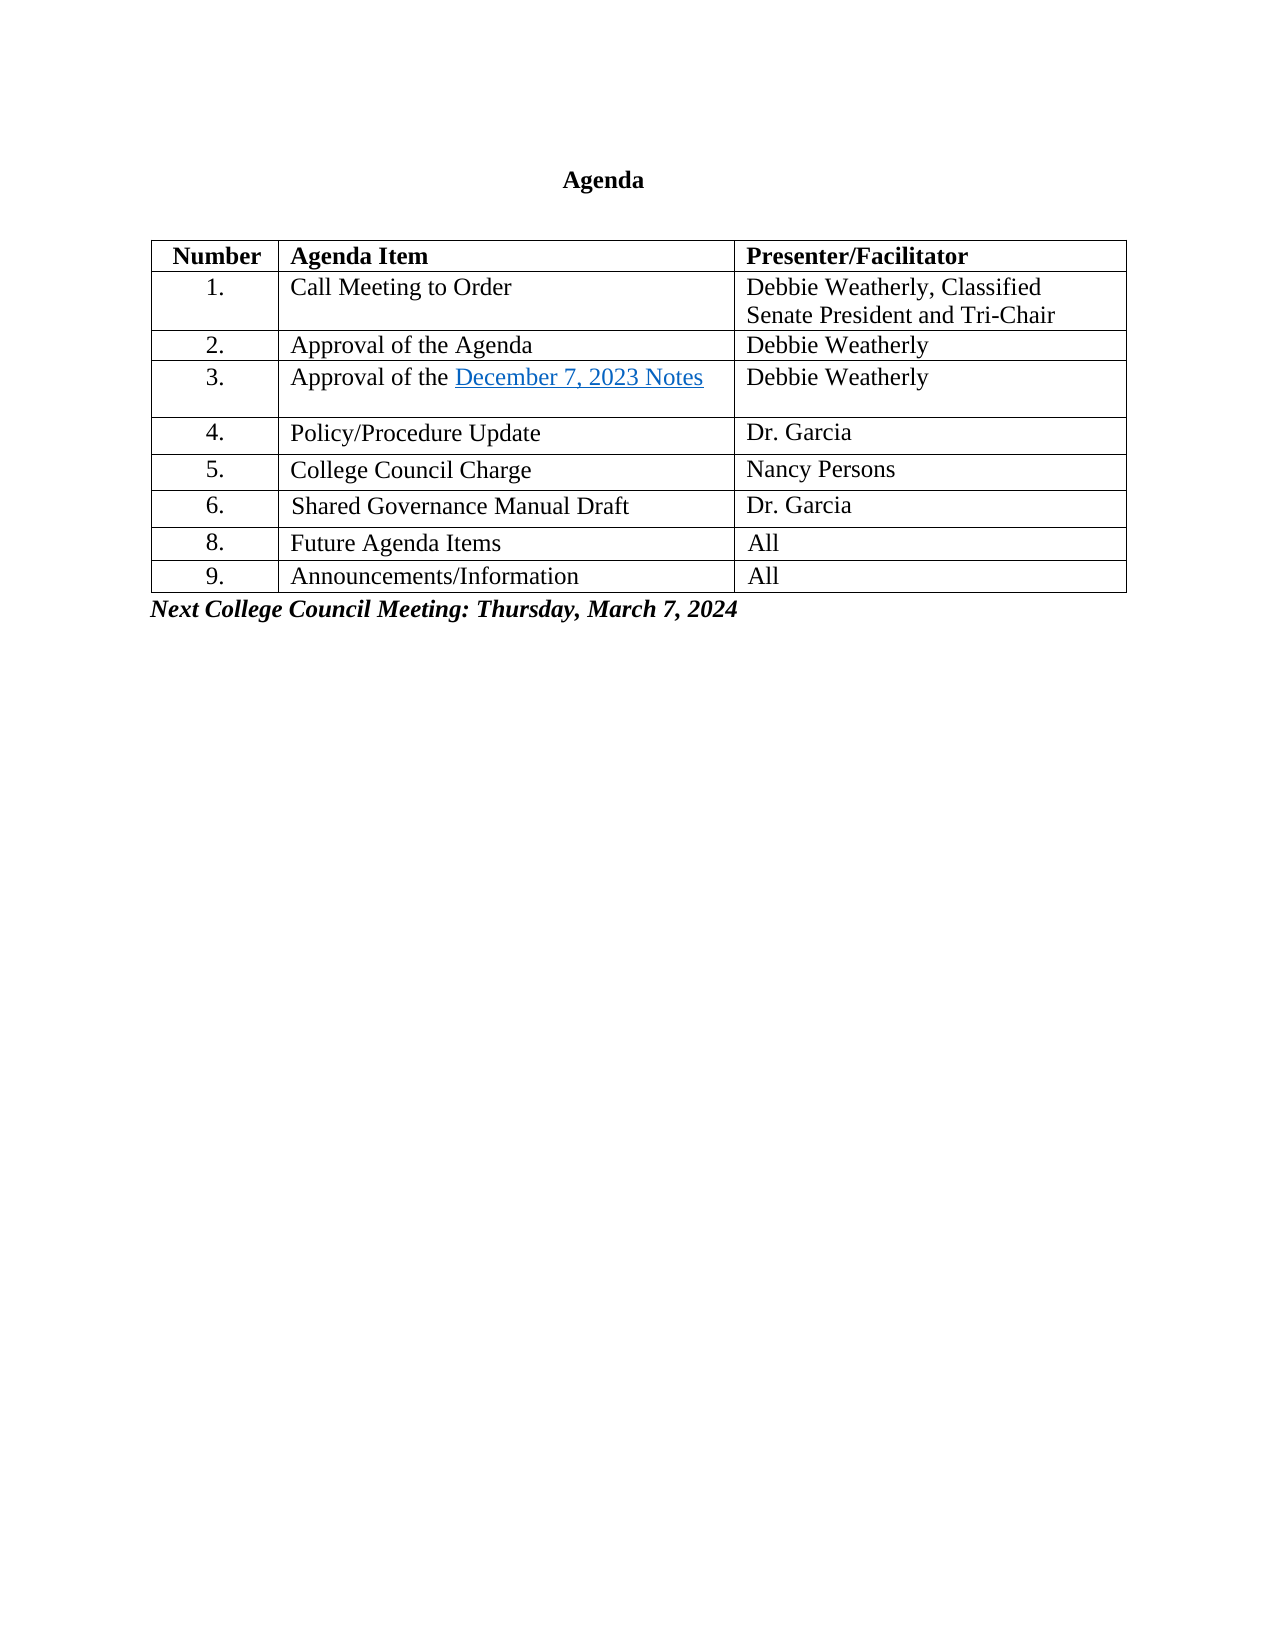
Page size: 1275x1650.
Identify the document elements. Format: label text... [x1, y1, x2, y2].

table_cell Debbie Weatherly [735, 361, 1126, 417]
table_cell Debbie Weatherly, Classified Senate President and Tri-Chair [735, 272, 1126, 330]
table_cell Debbie Weatherly [735, 331, 1126, 360]
table_cell 5. [152, 455, 278, 490]
table_cell College Council Charge [279, 455, 734, 490]
table_cell All [735, 528, 1126, 560]
table_header Number [152, 241, 278, 271]
table_cell Shared Governance Manual Draft [279, 491, 734, 527]
table_cell Future Agenda Items [279, 528, 734, 560]
table_cell Dr. Garcia [735, 491, 1126, 527]
table_cell Approval of the December 7, 2023 Notes [279, 361, 734, 417]
table_cell 3. [152, 361, 278, 417]
table_cell 8. [152, 528, 278, 560]
table_cell Dr. Garcia [735, 418, 1126, 453]
table_header Agenda Item [279, 241, 734, 271]
table_cell 6. [152, 491, 278, 527]
table_cell Nancy Persons [735, 455, 1126, 490]
table_cell 9. [152, 561, 278, 592]
table_header Presenter/Facilitator [735, 241, 1126, 271]
table_cell All [735, 561, 1126, 592]
table_cell 2. [152, 331, 278, 360]
table_cell Announcements/Information [279, 561, 734, 592]
table_cell 1. [152, 272, 278, 330]
subtitle Agenda [289, 166, 842, 194]
table_cell Approval of the Agenda [279, 331, 734, 360]
table_cell 4. [152, 418, 278, 453]
text Next College Council Meeting: Thursday, March 7, 2024 [150, 594, 1137, 622]
table_cell Call Meeting to Order [279, 272, 734, 330]
table_cell Policy/Procedure Update [279, 418, 734, 453]
